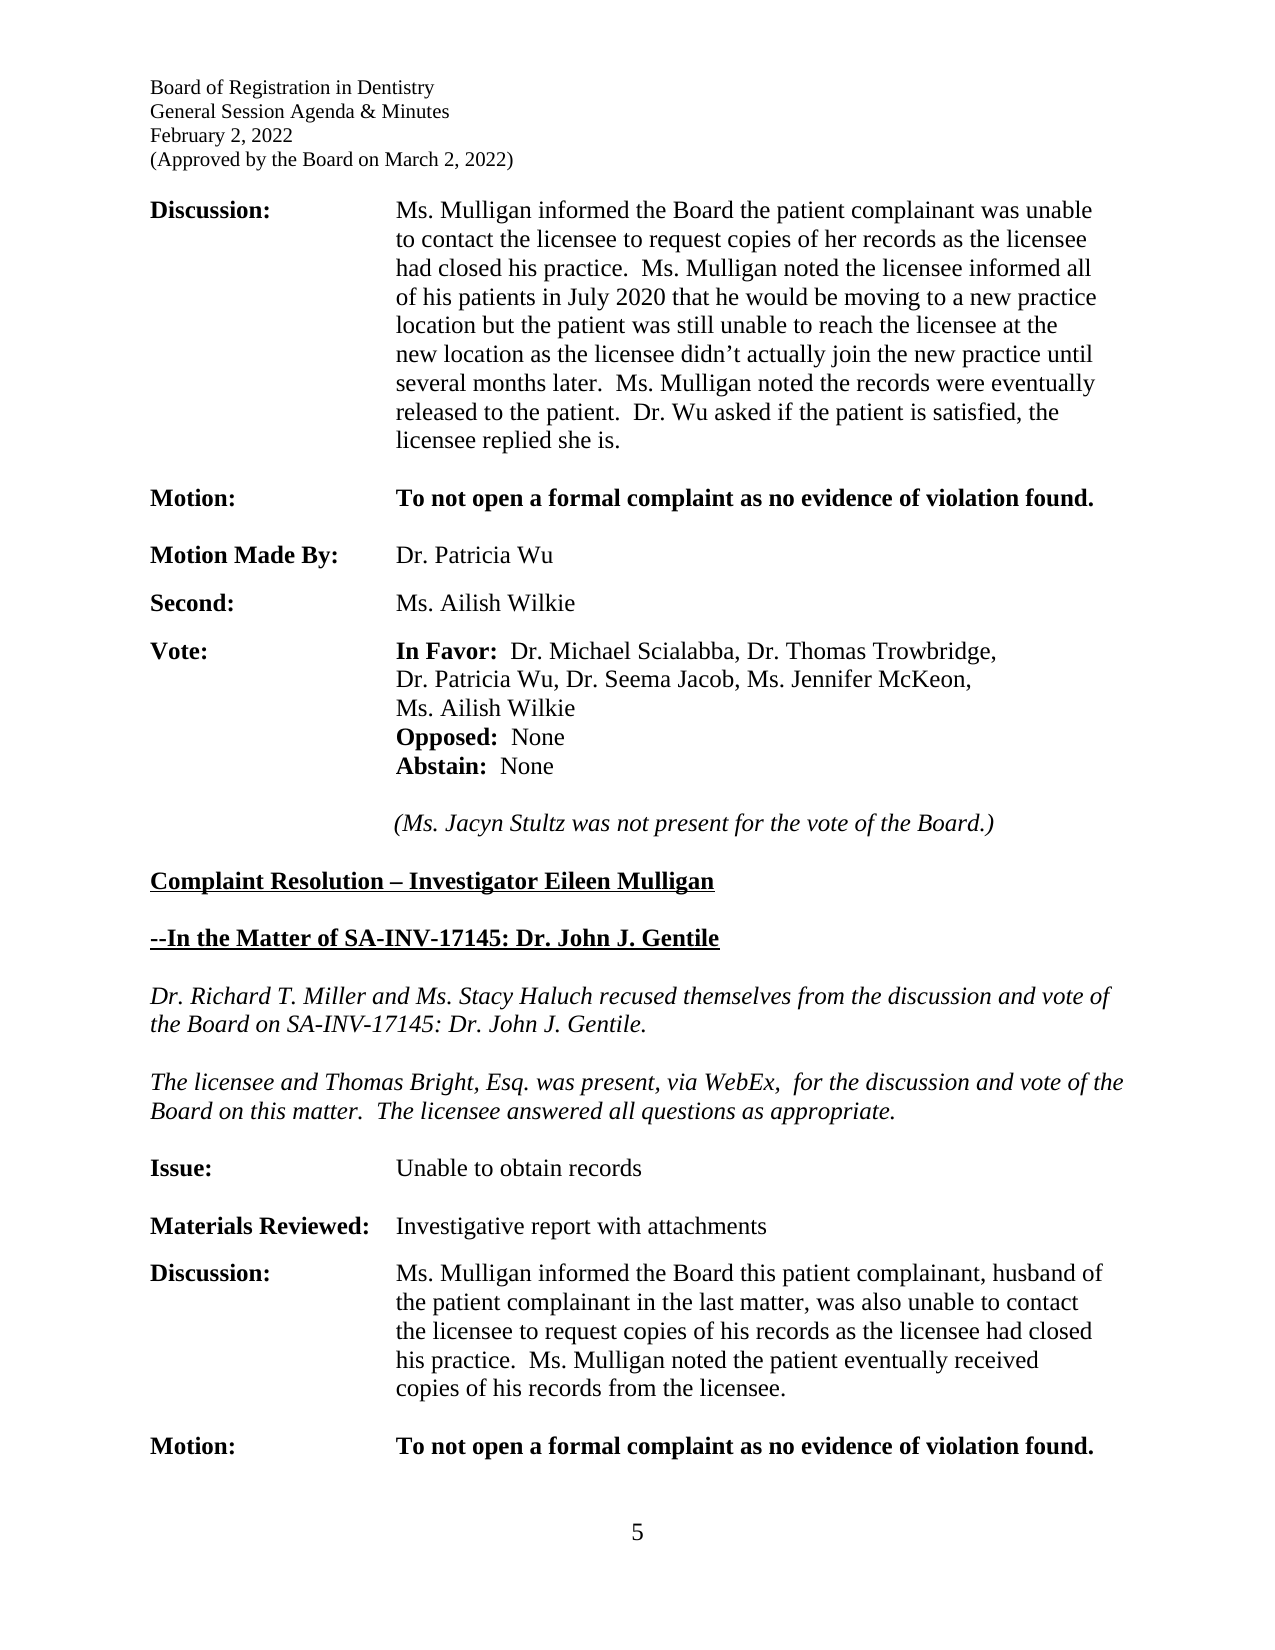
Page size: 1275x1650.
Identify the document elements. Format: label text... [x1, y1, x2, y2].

table_cell To not open a formal complaint as no evidence of violation found. [384, 1431, 1116, 1488]
text (Ms. Jacyn Stultz was not present for the vote of the Board.) [150, 808, 1125, 837]
text The licensee and Thomas Bright, Esq. was present, via WebEx, for the discussion and vote of the Board on this matter. The licensee answered all questions as appropriate. [150, 1067, 1125, 1124]
table_cell In Favor: Dr. Michael Scialabba, Dr. Thomas Trowbridge, Dr. Patricia Wu, Dr. Seema Jacob, Ms. Jennifer McKeon, Ms. Ailish Wilkie Opposed: None Abstain: None [384, 636, 1116, 808]
table_cell Ms. Ailish Wilkie [384, 588, 1116, 636]
text Dr. Richard T. Miller and Ms. Stacy Haluch recused themselves from the discussion and vote of the Board on SA-INV-17145: Dr. John J. Gentile. [150, 981, 1125, 1038]
table_cell Vote: [139, 636, 384, 808]
table_cell Discussion: [139, 1259, 384, 1431]
text Complaint Resolution – Investigator Eileen Mulligan [150, 866, 1125, 894]
table_cell Motion: [139, 1431, 384, 1488]
table_header Issue: [139, 1153, 384, 1211]
table_cell Motion: [139, 483, 384, 540]
table_header Unable to obtain records [384, 1153, 1116, 1211]
table_cell Ms. Mulligan informed the Board the patient complainant was unable to contact the licensee to request copies of her records as the licensee had closed his practice. Ms. Mulligan noted the licensee informed all of his patients in July 2020 that he would be moving to a new practice location but the patient was still unable to reach the licensee at the new location as the licensee didn’t actually join the new practice until several months later. Ms. Mulligan noted the records were eventually released to the patient. Dr. Wu asked if the patient is satisfied, the licensee replied she is. [384, 195, 1116, 483]
table_cell To not open a formal complaint as no evidence of violation found. [384, 483, 1116, 540]
table_cell Second: [139, 588, 384, 636]
table_cell Ms. Mulligan informed the Board this patient complainant, husband of the patient complainant in the last matter, was also unable to contact the licensee to request copies of his records as the licensee had closed his practice. Ms. Mulligan noted the patient eventually received copies of his records from the licensee. [384, 1259, 1116, 1431]
table_cell Discussion: [139, 195, 384, 483]
text --In the Matter of SA-INV-17145: Dr. John J. Gentile [150, 923, 1125, 952]
table_cell Motion Made By: [139, 540, 384, 588]
table_cell Investigative report with attachments [384, 1211, 1116, 1258]
table_cell Dr. Patricia Wu [384, 540, 1116, 588]
table_cell Materials Reviewed: [139, 1211, 384, 1258]
